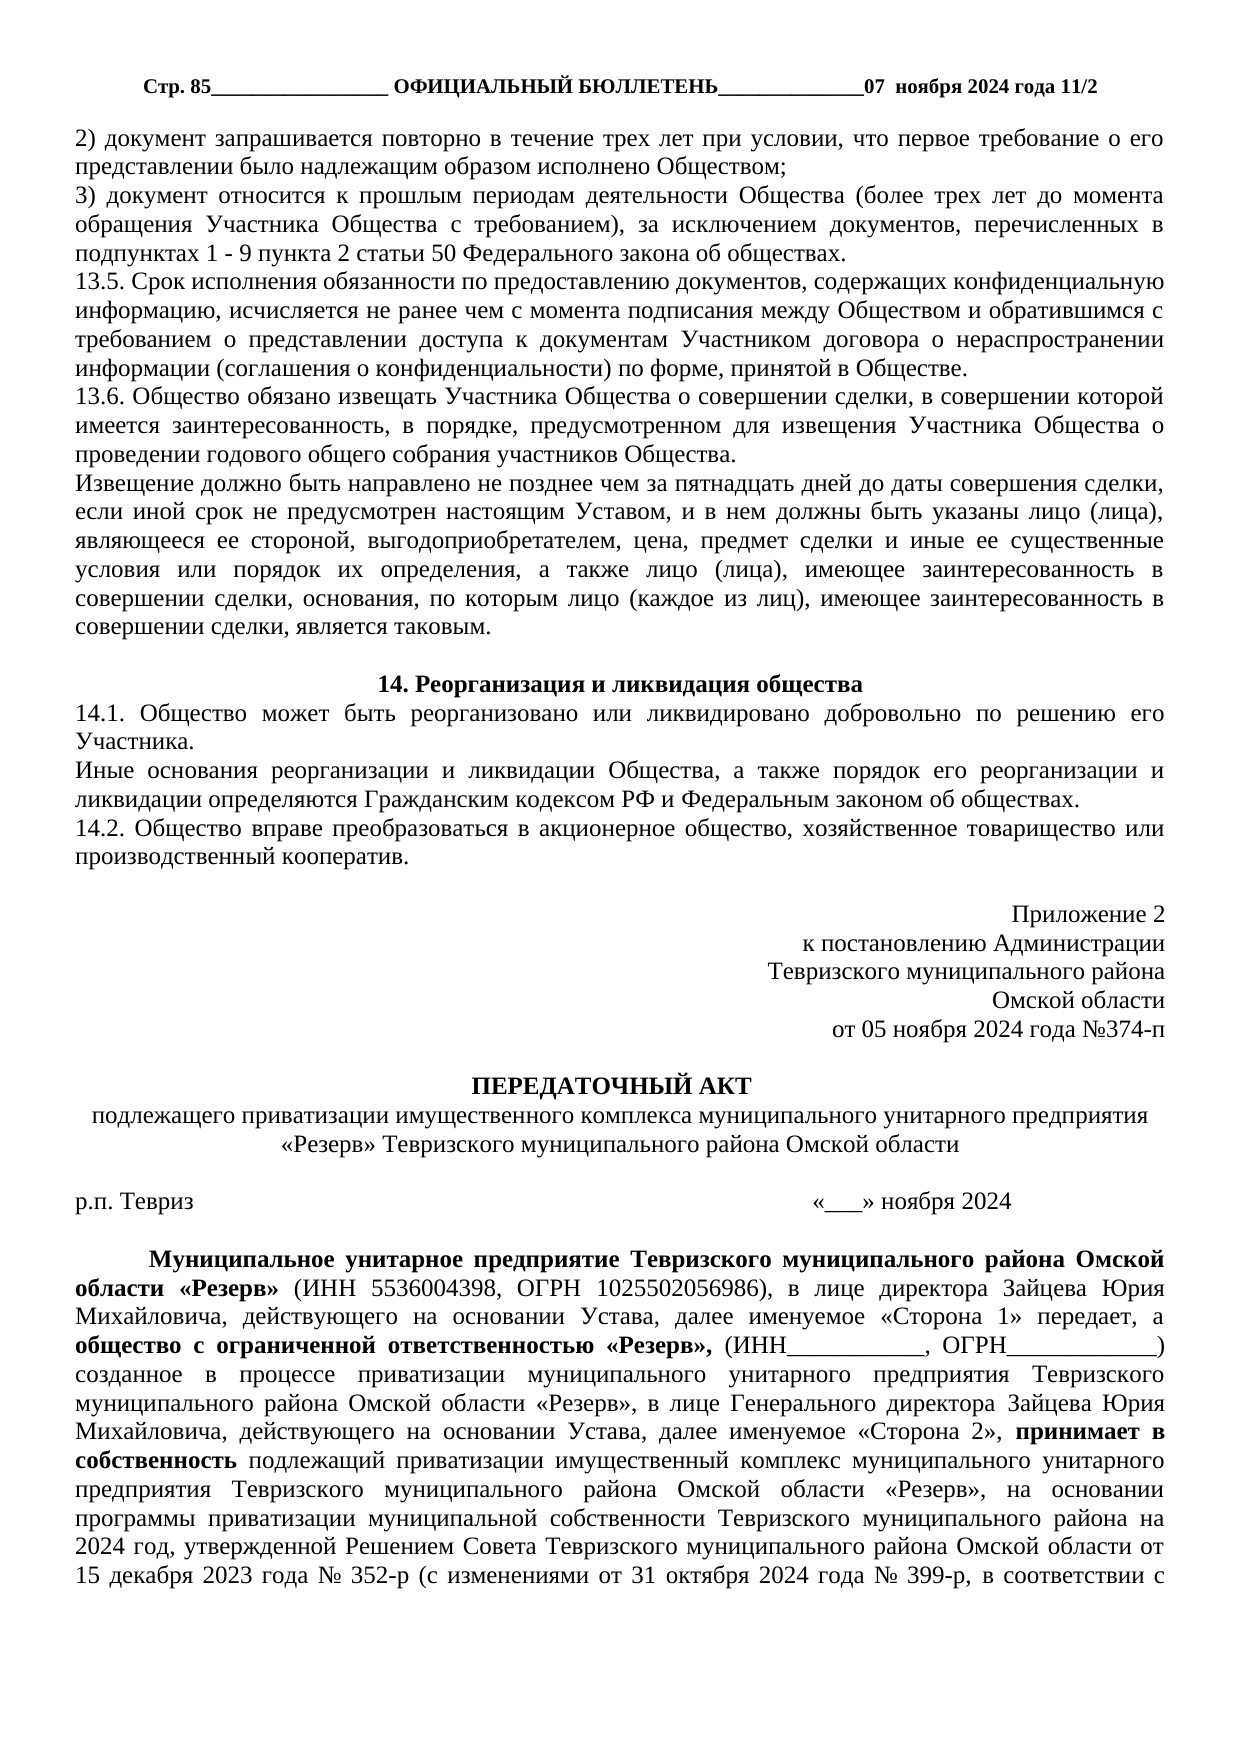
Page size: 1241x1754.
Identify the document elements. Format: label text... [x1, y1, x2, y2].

text 14.1. Общество может быть реорганизовано или ликвидировано добровольно по решению его Участника. [75, 698, 1165, 755]
text Извещение должно быть направлено не позднее чем за пятнадцать дней до даты совершения сделки, если иной срок не предусмотрен настоящим Уставом, и в нем должны быть указаны лицо (лица), являющееся ее стороной, выгодоприобретателем, цена, предмет сделки и иные ее существенные условия или порядок их определения, а также лицо (лица), имеющее заинтересованность в совершении сделки, основания, по которым лицо (каждое из лиц), имеющее заинтересованность в совершении сделки, является таковым. [75, 468, 1165, 640]
text 3) документ относится к прошлым периодам деятельности Общества (более трех лет до момента обращения Участника Общества с требованием), за исключением документов, перечисленных в подпунктах 1 - 9 пункта 2 статьи 50 Федерального закона об обществах. [75, 180, 1165, 266]
text 13.6. Общество обязано извещать Участника Общества о совершении сделки, в совершении которой имеется заинтересованность, в порядке, предусмотренном для извещения Участника Общества о проведении годового общего собрания участников Общества. [75, 381, 1165, 468]
text Омской области [75, 985, 1165, 1014]
text Иные основания реорганизации и ликвидации Общества, а также порядок его реорганизации и ликвидации определяются Гражданским кодексом РФ и Федеральным законом об обществах. [75, 755, 1165, 813]
text Тевризского муниципального района [75, 956, 1165, 985]
text от 05 ноября 2024 года №374-п [75, 1014, 1165, 1043]
text 14.2. Общество вправе преобразоваться в акционерное общество, хозяйственное товарищество или производственный кооператив. [75, 813, 1165, 870]
text 2) документ запрашивается повторно в течение трех лет при условии, что первое требование о его представлении было надлежащим образом исполнено Обществом; [75, 123, 1165, 180]
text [75, 1244, 1165, 1589]
text ПЕРЕДАТОЧНЫЙ АКТ [75, 1071, 1148, 1100]
text к постановлению Администрации [75, 928, 1165, 956]
text 13.5. Срок исполнения обязанности по предоставлению документов, содержащих конфиденциальную информацию, исчисляется не ранее чем с момента подписания между Обществом и обратившимся с требованием о представлении доступа к документам Участником договора о нераспространении информации (соглашения о конфиденциальности) по форме, принятой в Обществе. [75, 266, 1165, 381]
text Приложение 2 [75, 899, 1165, 928]
text р.п. Тевриз «___» ноября 2024 [75, 1186, 1148, 1215]
text подлежащего приватизации имущественного комплекса муниципального унитарного предприятия «Резерв» Тевризского муниципального района Омской области [75, 1100, 1165, 1158]
text 14. Реорганизация и ликвидация общества [75, 669, 1165, 698]
